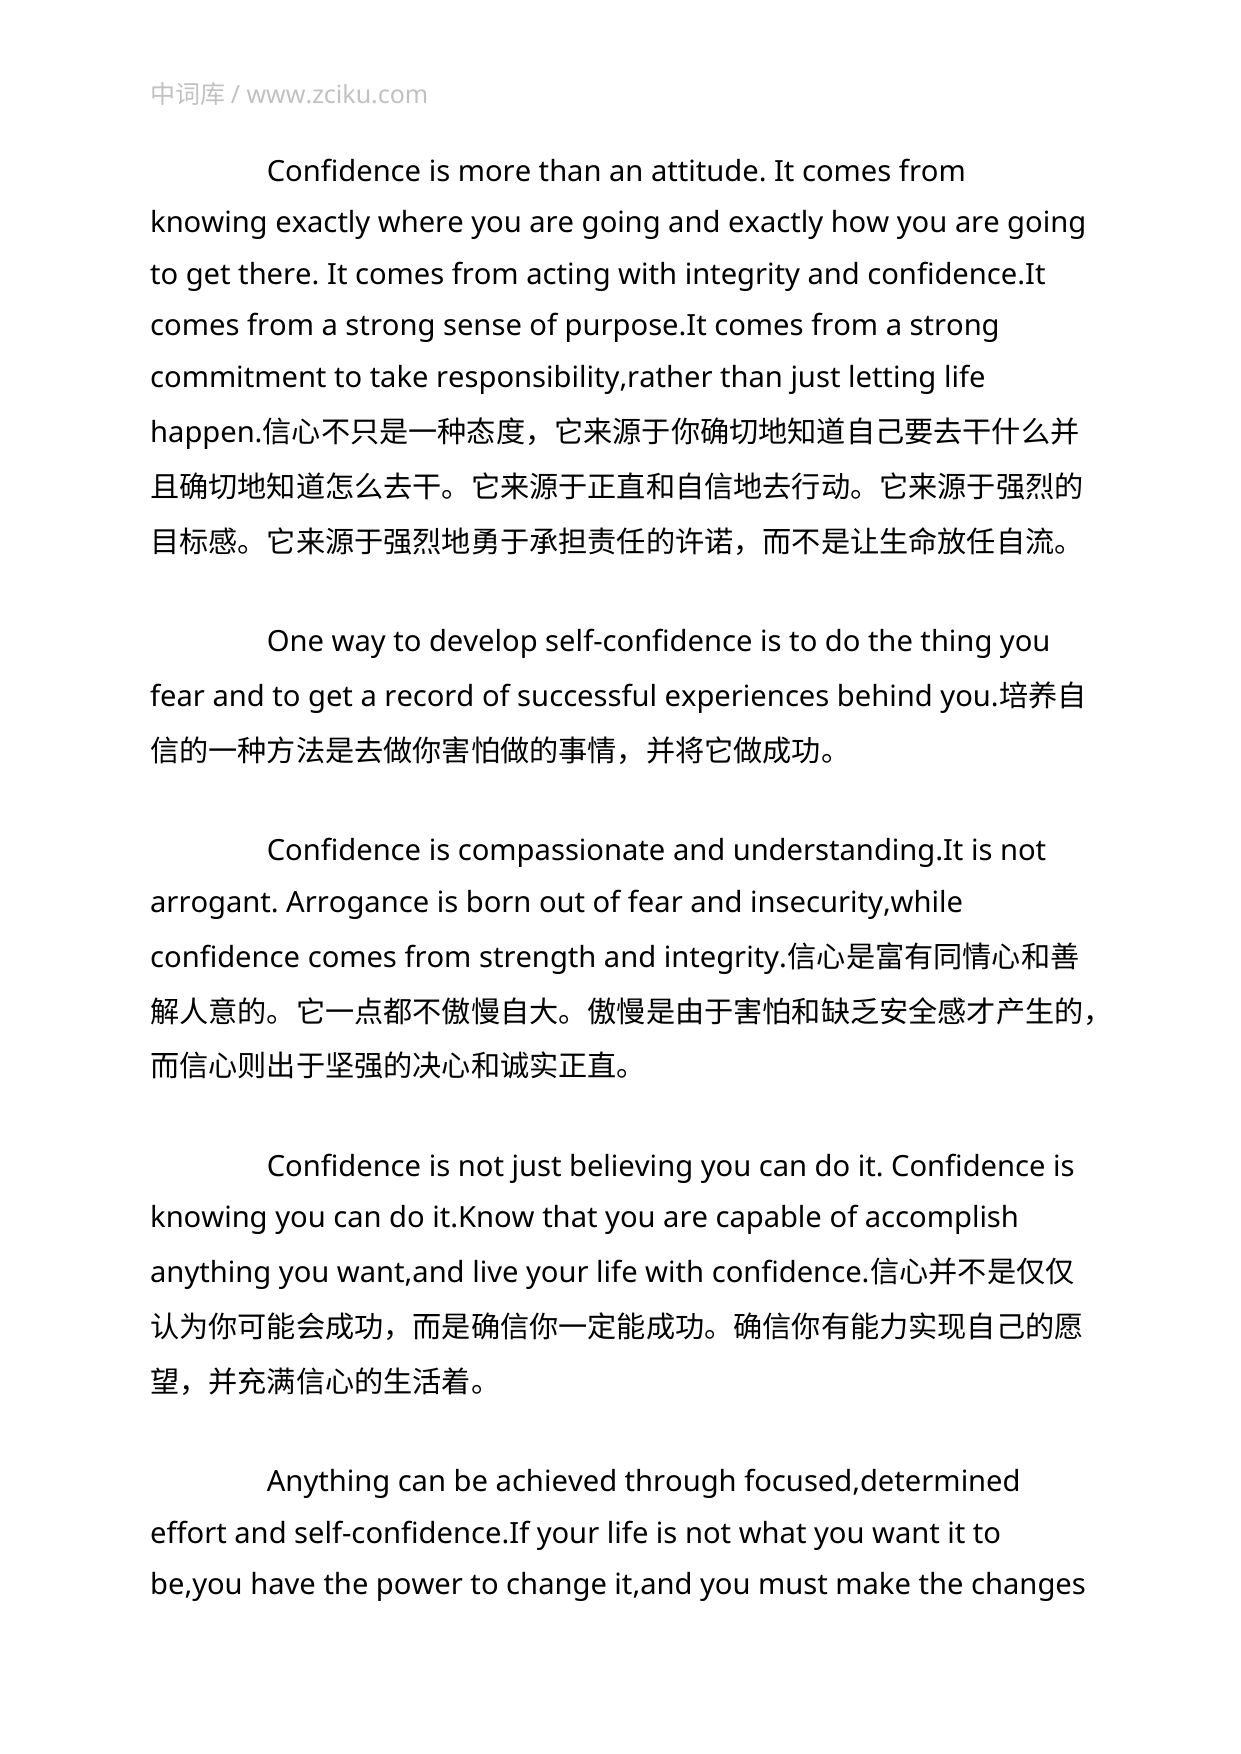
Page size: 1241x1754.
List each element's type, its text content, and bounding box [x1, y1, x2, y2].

text One way to develop self-confidence is to do the thing you fear and to get a record of successful experiences behind you.培养自信的一种方法是去做你害怕做的事情，并将它做成功。 [150, 620, 1090, 770]
text Confidence is compassionate and understanding.It is not arrogant. Arrogance is born out of fear and insecurity,while confidence comes from strength and integrity.信心是富有同情心和善解人意的。它一点都不傲慢自大。傲慢是由于害怕和缺乏安全感才产生的，而信心则出于坚强的决心和诚实正直。 [150, 829, 1090, 1085]
text Confidence is more than an attitude. It comes from knowing exactly where you are going and exactly how you are going to get there. It comes from acting with integrity and confidence.It comes from a strong sense of purpose.It comes from a strong commitment to take responsibility,rather than just letting life happen.信心不只是一种态度，它来源于你确切地知道自己要去干什么并且确切地知道怎么去干。它来源于正直和自信地去行动。它来源于强烈的目标感。它来源于强烈地勇于承担责任的许诺，而不是让生命放任自流。 [150, 150, 1090, 561]
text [150, 1460, 1090, 1603]
text Confidence is not just believing you can do it. Confidence is knowing you can do it.Know that you are capable of accomplish anything you want,and live your life with confidence.信心并不是仅仅认为你可能会成功，而是确信你一定能成功。确信你有能力实现自己的愿望，并充满信心的生活着。 [150, 1145, 1090, 1401]
